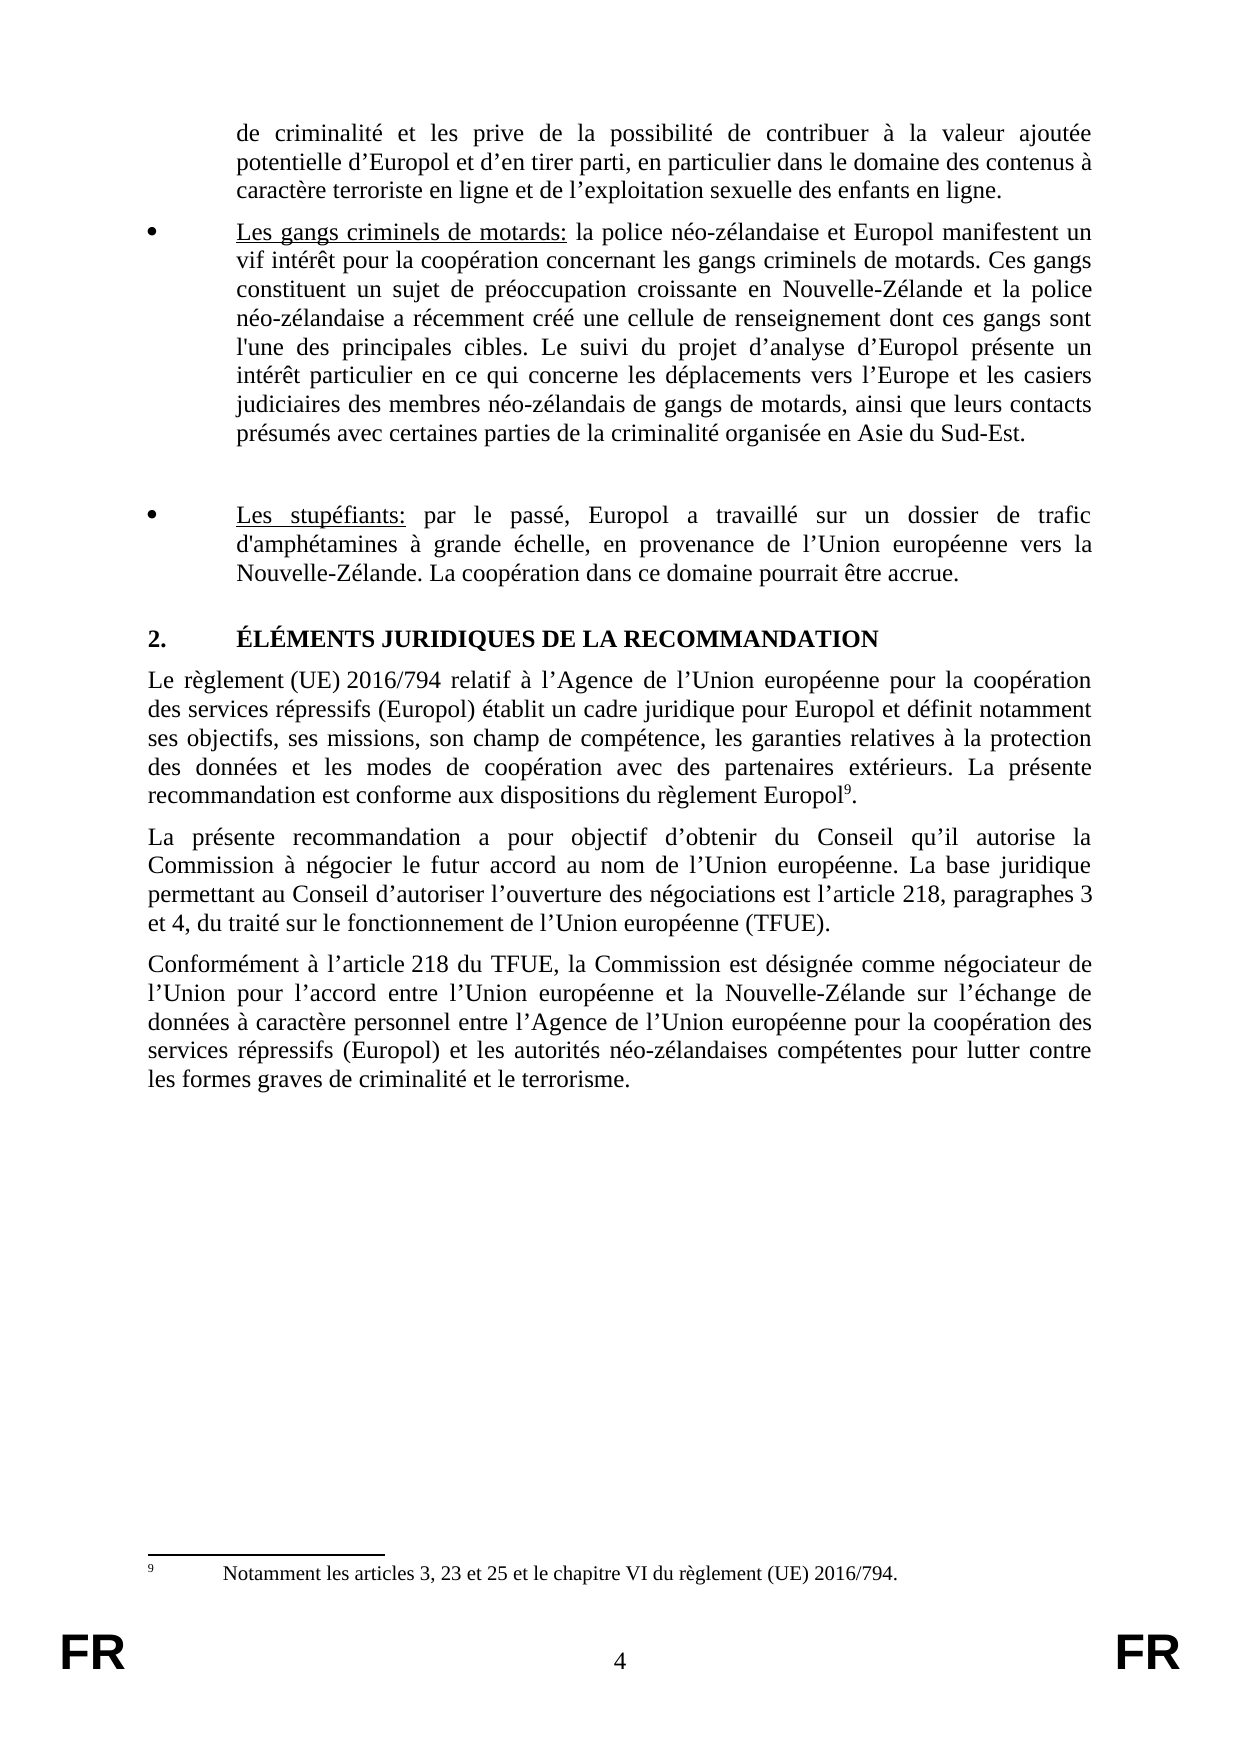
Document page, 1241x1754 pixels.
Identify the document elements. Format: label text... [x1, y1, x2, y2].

text La présente recommandation a pour objectif d’obtenir du Conseil qu’il autorise la Commission à négocier le futur accord au nom de l’Union européenne. La base juridique permettant au Conseil d’autoriser l’ouverture des négociations est l’article 218, paragraphes 3 et 4, du traité sur le fonctionnement de l’Union européenne (TFUE). [148, 822, 1093, 937]
subtitle 2. ÉLÉMENTS JURIDIQUES DE LA RECOMMANDATION [148, 624, 1093, 653]
text Les stupéfiants: par le passé, Europol a travaillé sur un dossier de trafic d'amphétamines à grande échelle, en provenance de l’Union européenne vers la Nouvelle-Zélande. La coopération dans ce domaine pourrait être accrue. [148, 501, 1093, 587]
text Conformément à l’article 218 du TFUE, la Commission est désignée comme négociateur de l’Union pour l’accord entre l’Union européenne et la Nouvelle-Zélande sur l’échange de données à caractère personnel entre l’Agence de l’Union européenne pour la coopération des services répressifs (Europol) et les autorités néo-zélandaises compétentes pour lutter contre les formes graves de criminalité et le terrorisme. [148, 949, 1093, 1093]
text Les gangs criminels de motards: la police néo-zélandaise et Europol manifestent un vif intérêt pour la coopération concernant les gangs criminels de motards. Ces gangs constituent un sujet de préoccupation croissante en Nouvelle-Zélande et la police néo-zélandaise a récemment créé une cellule de renseignement dont ces gangs sont l'une des principales cibles. Le suivi du projet d’analyse d’Europol présente un intérêt particulier en ce qui concerne les déplacements vers l’Europe et les casiers judiciaires des membres néo-zélandais de gangs de motards, ainsi que leurs contacts présumés avec certaines parties de la criminalité organisée en Asie du Sud-Est. [148, 217, 1093, 447]
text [148, 118, 1093, 204]
text Le règlement (UE) 2016/794 relatif à l’Agence de l’Union européenne pour la coopération des services répressifs (Europol) établit un cadre juridique pour Europol et définit notamment ses objectifs, ses missions, son champ de compétence, les garanties relatives à la protection des données et les modes de coopération avec des partenaires extérieurs. La présente recommandation est conforme aux dispositions du règlement Europol. [148, 666, 1093, 809]
